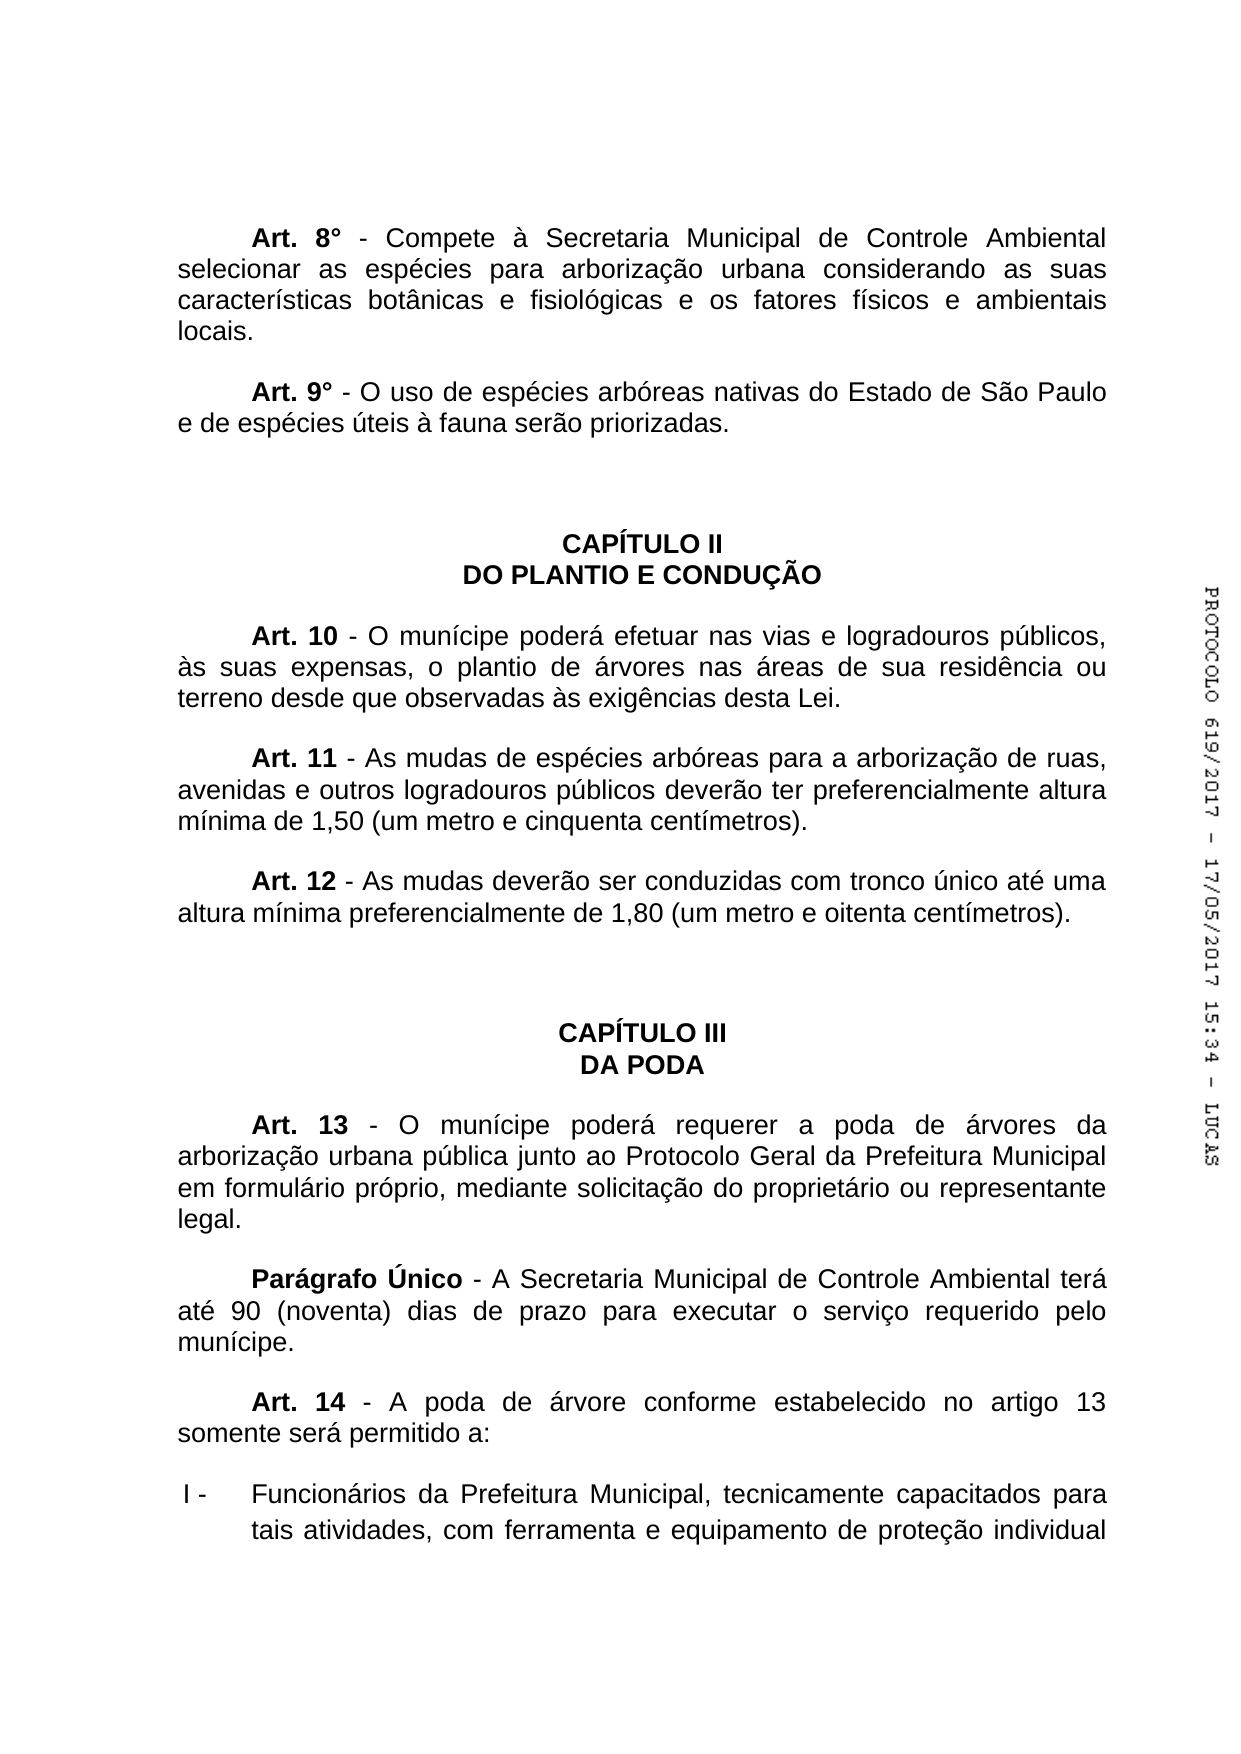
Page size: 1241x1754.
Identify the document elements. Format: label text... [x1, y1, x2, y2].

text Art. 13 - O munícipe poderá requerer a poda de árvores da arborização urbana pública junto ao Protocolo Geral da Prefeitura Municipal em formulário próprio, mediante solicitação do proprietário ou representante legal. [177, 1109, 1107, 1234]
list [207, 1478, 1107, 1545]
text Art. 10 - O munícipe poderá efetuar nas vias e logradouros públicos, às suas expensas, o plantio de árvores nas áreas de sua residência ou terreno desde que observadas às exigências desta Lei. [177, 619, 1107, 713]
text Parágrafo Único - A Secretaria Municipal de Controle Ambiental terá até 90 (noventa) dias de prazo para executar o serviço requerido pelo munícipe. [177, 1263, 1107, 1357]
text Art. 11 - As mudas de espécies arbóreas para a arborização de ruas, avenidas e outros logradouros públicos deverão ter preferencialmente altura mínima de 1,50 (um metro e cinquenta centímetros). [177, 742, 1107, 836]
text Art. 12 - As mudas deverão ser conduzidas com tronco único até uma altura mínima preferencialmente de 1,80 (um metro e oitenta centímetros). [177, 865, 1107, 928]
text CAPÍTULO II [177, 528, 1107, 559]
text Art. 14 - A poda de árvore conforme estabelecido no artigo 13 somente será permitido a: [177, 1386, 1107, 1449]
text Art. 9° - O uso de espécies arbóreas nativas do Estado de São Paulo e de espécies úteis à fauna serão priorizadas. [177, 376, 1107, 438]
text DO PLANTIO E CONDUÇÃO [177, 559, 1107, 590]
text DA PODA [177, 1049, 1107, 1080]
text CAPÍTULO III [177, 1017, 1107, 1049]
picture [1177, 583, 1241, 1170]
text Art. 8° - Compete à Secretaria Municipal de Controle Ambiental selecionar as espécies para arborização urbana considerando as suas características botânicas e fisiológicas e os fatores físicos e ambientais locais. [177, 222, 1107, 347]
